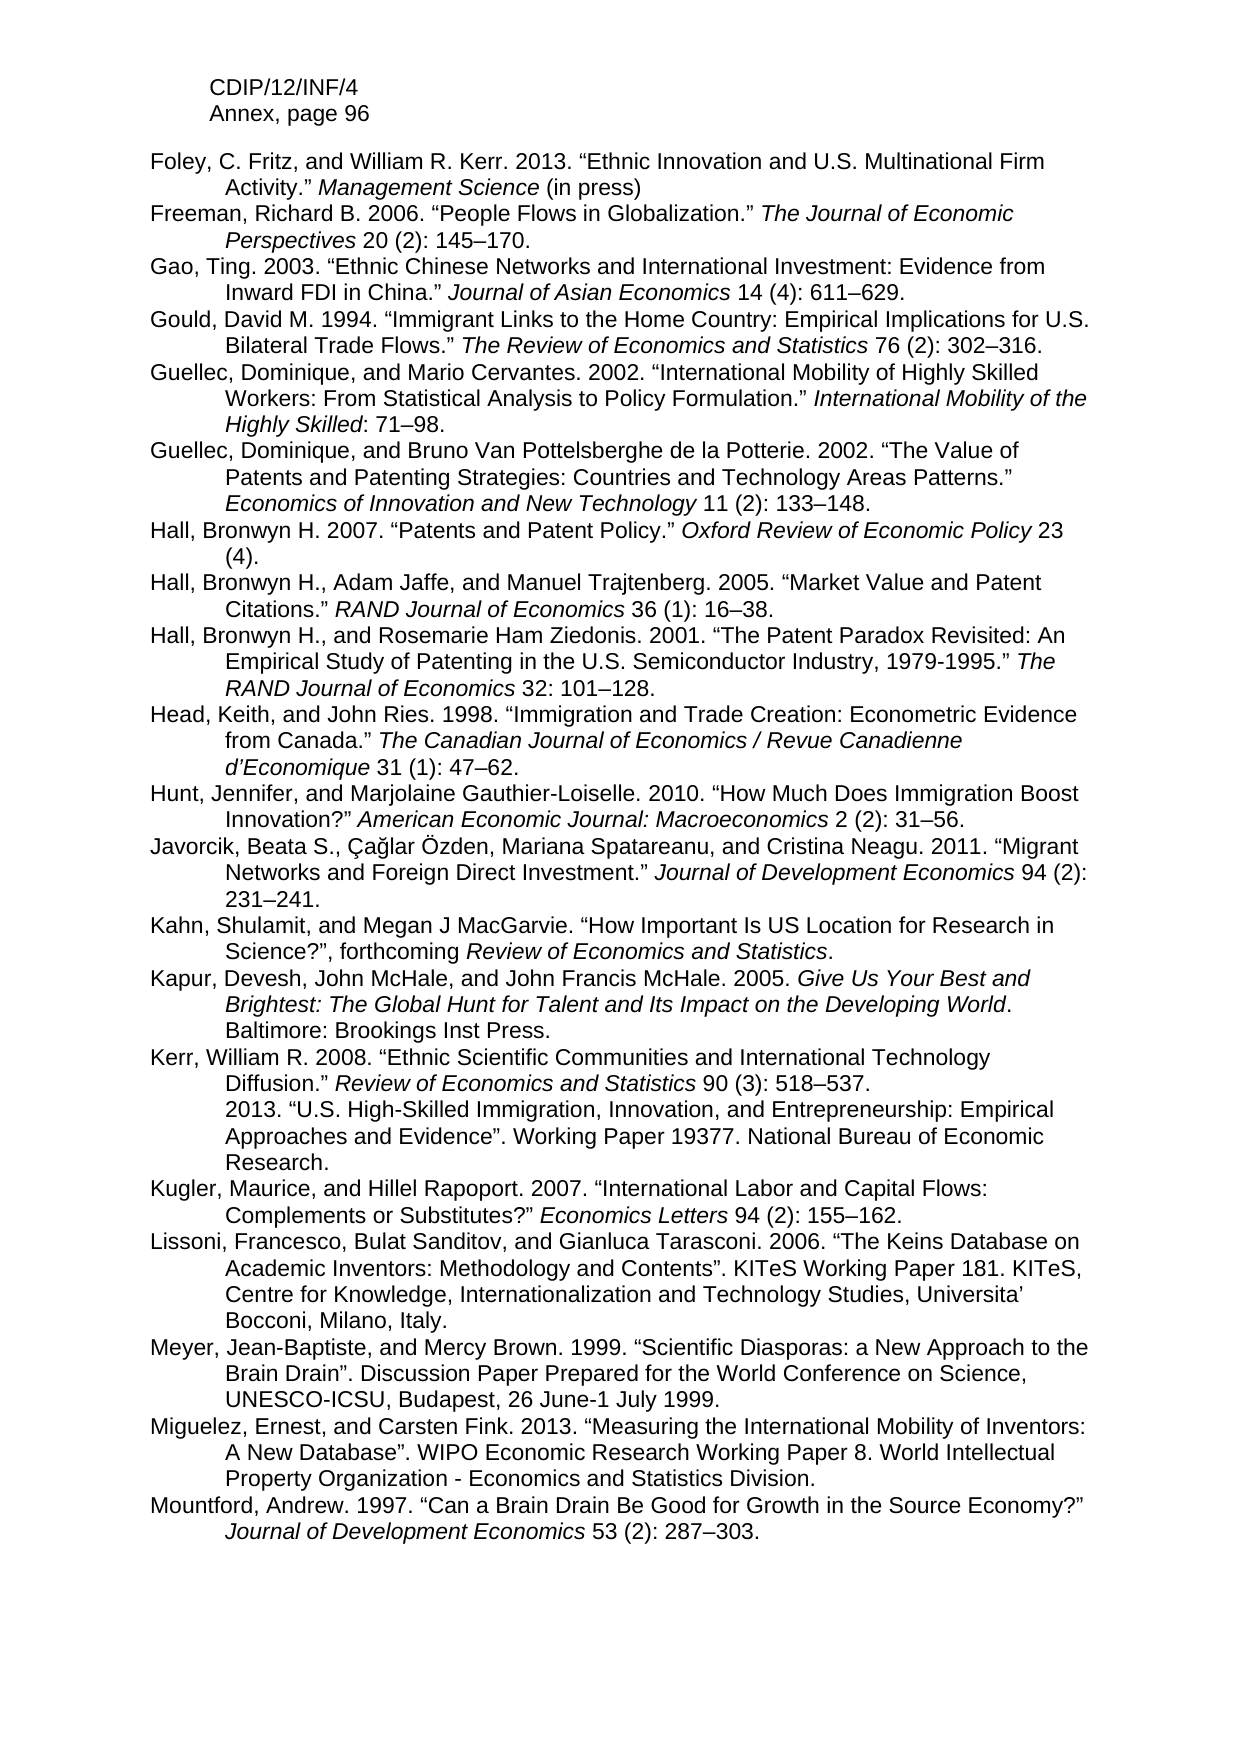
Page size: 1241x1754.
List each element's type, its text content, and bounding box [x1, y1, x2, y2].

text Kerr, William R. 2008. “Ethnic Scientific Communities and International Technology Diffusion.” Review of Economics and Statistics 90 (3): 518–537. [150, 1044, 1093, 1096]
text Hall, Bronwyn H., and Rosemarie Ham Ziedonis. 2001. “The Patent Paradox Revisited: An Empirical Study of Patenting in the U.S. Semiconductor Industry, 1979-1995.” The RAND Journal of Economics 32: 101–128. [150, 622, 1093, 701]
text Hall, Bronwyn H., Adam Jaffe, and Manuel Trajtenberg. 2005. “Market Value and Patent Citations.” RAND Journal of Economics 36 (1): 16–38. [150, 569, 1093, 622]
text Hall, Bronwyn H. 2007. “Patents and Patent Policy.” Oxford Review of Economic Policy 23 (4). [150, 517, 1093, 569]
text Kugler, Maurice, and Hillel Rapoport. 2007. “International Labor and Capital Flows: Complements or Substitutes?” Economics Letters 94 (2): 155–162. [150, 1175, 1093, 1228]
text Head, Keith, and John Ries. 1998. “Immigration and Trade Creation: Econometric Evidence from Canada.” The Canadian Journal of Economics / Revue Canadienne d’Economique 31 (1): 47–62. [150, 701, 1093, 780]
text Kapur, Devesh, John McHale, and John Francis McHale. 2005. Give Us Your Best and Brightest: The Global Hunt for Talent and Its Impact on the Developing World. Baltimore: Brookings Inst Press. [150, 964, 1093, 1044]
text Lissoni, Francesco, Bulat Sanditov, and Gianluca Tarasconi. 2006. “The Keins Database on Academic Inventors: Methodology and Contents”. KITeS Working Paper 181. KITeS, Centre for Knowledge, Internationalization and Technology Studies, Universita’ Bocconi, Milano, Italy. [150, 1228, 1093, 1333]
text Gao, Ting. 2003. “Ethnic Chinese Networks and International Investment: Evidence from Inward FDI in China.” Journal of Asian Economics 14 (4): 611–629. [150, 253, 1093, 306]
text Hunt, Jennifer, and Marjolaine Gauthier-Loiselle. 2010. “How Much Does Immigration Boost Innovation?” American Economic Journal: Macroeconomics 2 (2): 31–56. [150, 780, 1093, 833]
text Miguelez, Ernest, and Carsten Fink. 2013. “Measuring the International Mobility of Inventors: A New Database”. WIPO Economic Research Working Paper 8. World Intellectual Property Organization - Economics and Statistics Division. [150, 1413, 1093, 1492]
text Gould, David M. 1994. “Immigrant Links to the Home Country: Empirical Implications for U.S. Bilateral Trade Flows.” The Review of Economics and Statistics 76 (2): 302–316. [150, 306, 1093, 358]
text Guellec, Dominique, and Bruno Van Pottelsberghe de la Potterie. 2002. “The Value of Patents and Patenting Strategies: Countries and Technology Areas Patterns.” Economics of Innovation and New Technology 11 (2): 133–148. [150, 437, 1093, 517]
text Kahn, Shulamit, and Megan J MacGarvie. “How Important Is US Location for Research in Science?”, forthcoming Review of Economics and Statistics. [150, 912, 1093, 964]
text Foley, C. Fritz, and William R. Kerr. 2013. “Ethnic Innovation and U.S. Multinational Firm Activity.” Management Science (in press) [150, 148, 1093, 200]
text Freeman, Richard B. 2006. “People Flows in Globalization.” The Journal of Economic Perspectives 20 (2): 145–170. [150, 200, 1093, 253]
text Mountford, Andrew. 1997. “Can a Brain Drain Be Good for Growth in the Source Economy?” Journal of Development Economics 53 (2): 287–303. [150, 1492, 1093, 1544]
text Javorcik, Beata S., Çağlar Özden, Mariana Spatareanu, and Cristina Neagu. 2011. “Migrant Networks and Foreign Direct Investment.” Journal of Development Economics 94 (2): 231–241. [150, 833, 1093, 912]
text 2013. “U.S. High-Skilled Immigration, Innovation, and Entrepreneurship: Empirical Approaches and Evidence”. Working Paper 19377. National Bureau of Economic Research. [225, 1096, 1093, 1175]
text Meyer, Jean-Baptiste, and Mercy Brown. 1999. “Scientific Diasporas: a New Approach to the Brain Drain”. Discussion Paper Prepared for the World Conference on Science, UNESCO-ICSU, Budapest, 26 June-1 July 1999. [150, 1333, 1093, 1413]
text Guellec, Dominique, and Mario Cervantes. 2002. “International Mobility of Highly Skilled Workers: From Statistical Analysis to Policy Formulation.” International Mobility of the Highly Skilled: 71–98. [150, 358, 1093, 437]
